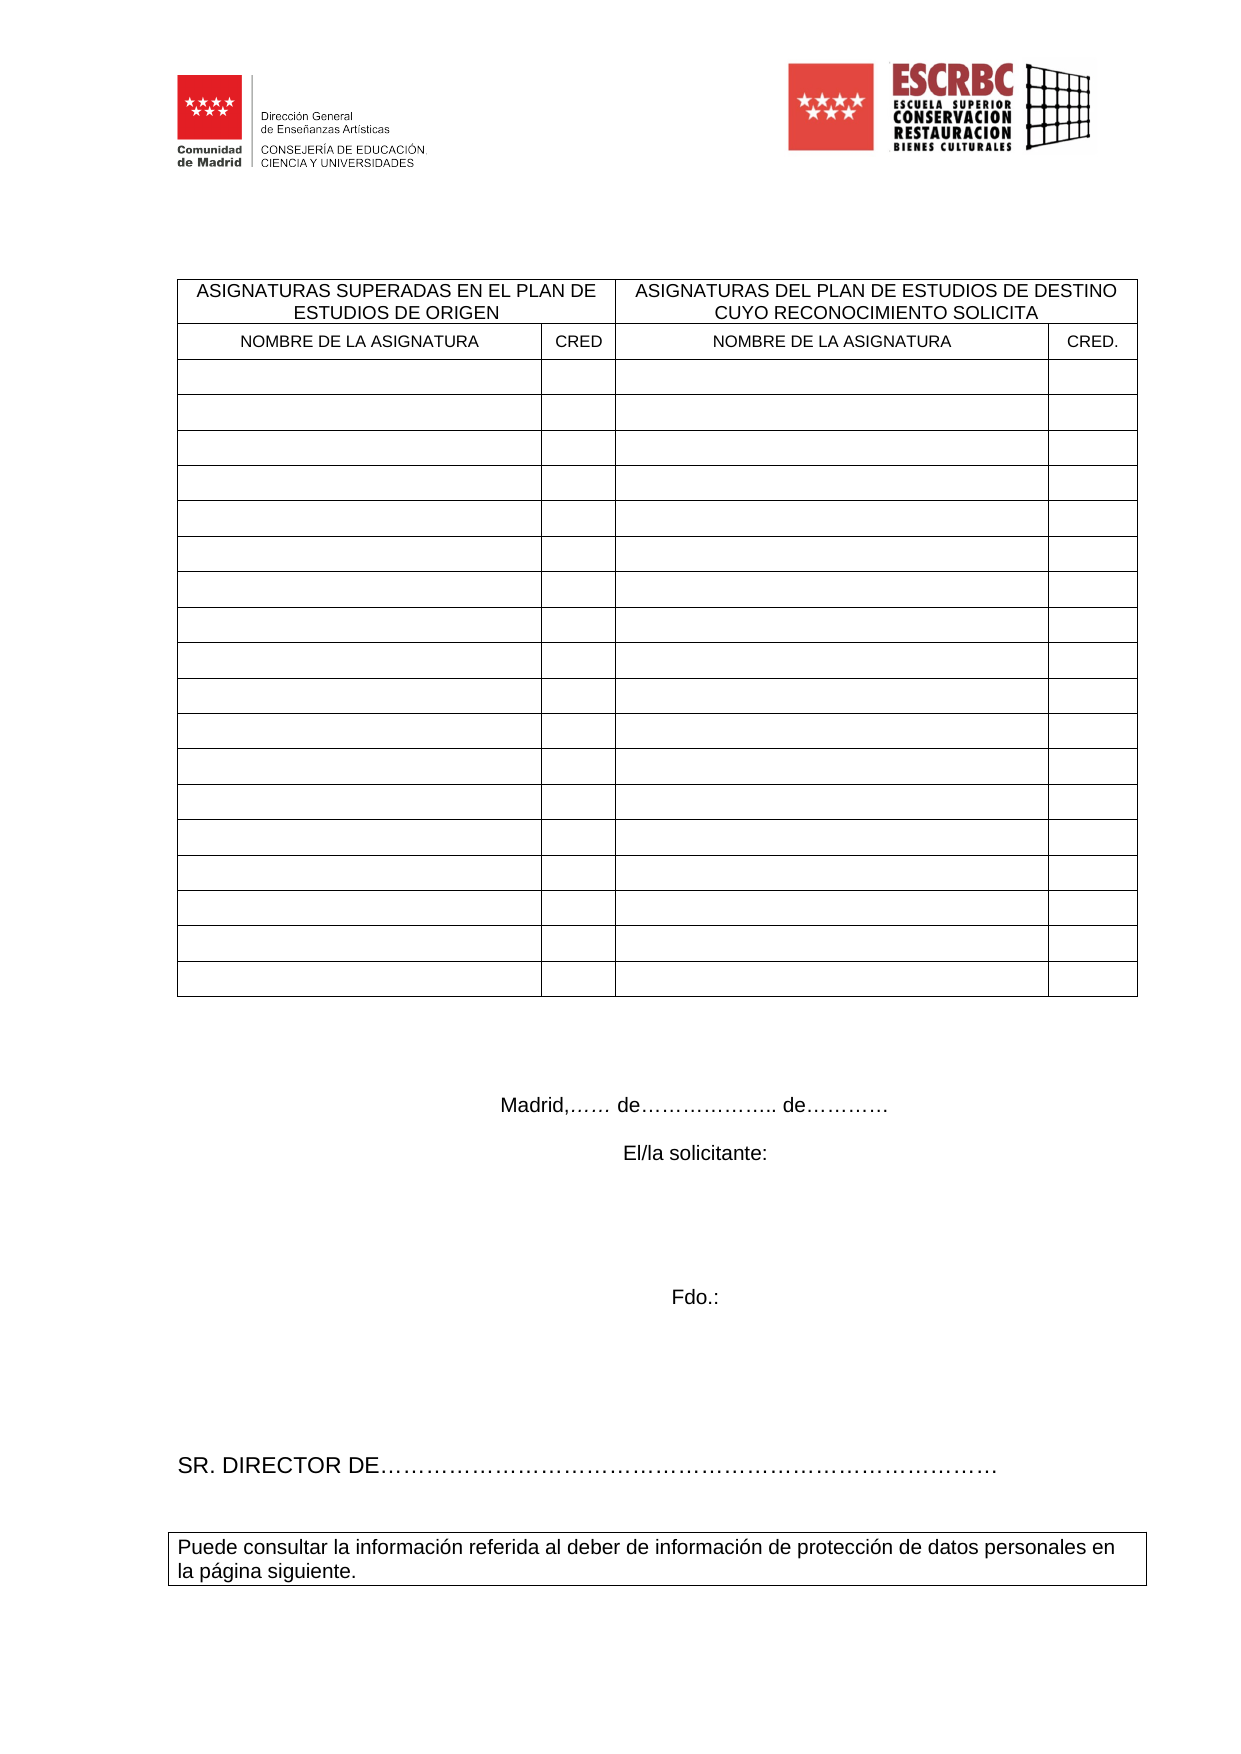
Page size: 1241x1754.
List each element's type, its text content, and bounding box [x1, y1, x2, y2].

table_cell [616, 643, 1048, 677]
table_cell [178, 714, 541, 748]
table_cell [542, 926, 615, 961]
table_cell [1049, 572, 1137, 607]
table_cell CRED [542, 324, 615, 359]
table_cell [1049, 643, 1137, 677]
table_cell [616, 749, 1048, 784]
table_cell [178, 360, 541, 394]
picture [783, 48, 1099, 162]
table_cell [178, 820, 541, 854]
table_cell [542, 501, 615, 536]
table_cell [1049, 962, 1137, 996]
table_cell [1049, 537, 1137, 571]
table_cell [542, 891, 615, 925]
table_cell [1049, 431, 1137, 465]
table_cell [178, 679, 541, 713]
table_cell [542, 679, 615, 713]
table_cell [616, 962, 1048, 996]
table_cell [542, 608, 615, 642]
table_header ASIGNATURAS DEL PLAN DE ESTUDIOS DE DESTINO CUYO RECONOCIMIENTO SOLICITA [616, 280, 1137, 323]
table_cell [542, 749, 615, 784]
table_cell [616, 537, 1048, 571]
table_cell [178, 785, 541, 819]
table_cell [178, 608, 541, 642]
table_cell [178, 395, 541, 429]
table_cell [616, 785, 1048, 819]
table_cell [616, 572, 1048, 607]
table_cell [178, 926, 541, 961]
table_cell [1049, 360, 1137, 394]
table_cell [178, 537, 541, 571]
table_cell [542, 643, 615, 677]
table_cell NOMBRE DE LA ASIGNATURA [616, 324, 1048, 359]
table_cell [178, 501, 541, 536]
table_cell [616, 501, 1048, 536]
table_cell [542, 856, 615, 890]
table_header ASIGNATURAS SUPERADAS EN EL PLAN DE ESTUDIOS DE ORIGEN [178, 280, 615, 323]
table_cell [1049, 856, 1137, 890]
text El/la solicitante: [252, 1141, 1138, 1165]
table_cell [542, 395, 615, 429]
table_cell [1049, 466, 1137, 500]
table_cell [542, 785, 615, 819]
table_cell [616, 466, 1048, 500]
table_cell [616, 714, 1048, 748]
table_cell [542, 572, 615, 607]
table_cell [542, 714, 615, 748]
table_cell [616, 820, 1048, 854]
table_cell [1049, 714, 1137, 748]
table_cell [542, 537, 615, 571]
text Fdo.: [252, 1285, 1138, 1309]
table_cell [616, 608, 1048, 642]
table_cell [542, 360, 615, 394]
table_cell [616, 360, 1048, 394]
table_cell [616, 395, 1048, 429]
table_cell [178, 572, 541, 607]
table_cell [1049, 679, 1137, 713]
table_cell CRED. [1049, 324, 1137, 359]
table_cell [542, 962, 615, 996]
table_cell [178, 856, 541, 890]
table_cell [178, 431, 541, 465]
picture [177, 75, 427, 167]
table_cell [178, 643, 541, 677]
text Puede consultar la información referida al deber de información de protección de datos personales en la página siguiente. [169, 1533, 1146, 1585]
table_cell [1049, 926, 1137, 961]
table_cell [542, 431, 615, 465]
table_cell [616, 679, 1048, 713]
text SR. DIRECTOR DE……………………………………………………………………… [177, 1452, 1138, 1479]
table_cell [1049, 395, 1137, 429]
table_cell [616, 856, 1048, 890]
table_cell [616, 926, 1048, 961]
table_cell [178, 962, 541, 996]
table_cell [616, 891, 1048, 925]
table_cell [1049, 608, 1137, 642]
table_cell [1049, 820, 1137, 854]
table_cell [178, 891, 541, 925]
table_cell [178, 749, 541, 784]
table_cell [1049, 501, 1137, 536]
table_cell [1049, 785, 1137, 819]
table_cell [542, 820, 615, 854]
table_cell [616, 431, 1048, 465]
table_cell [178, 466, 541, 500]
text Madrid,…… de……………….. de………… [177, 1093, 1138, 1117]
table_cell [1049, 891, 1137, 925]
table_cell [1049, 749, 1137, 784]
table_cell [542, 466, 615, 500]
table_cell NOMBRE DE LA ASIGNATURA [178, 324, 541, 359]
